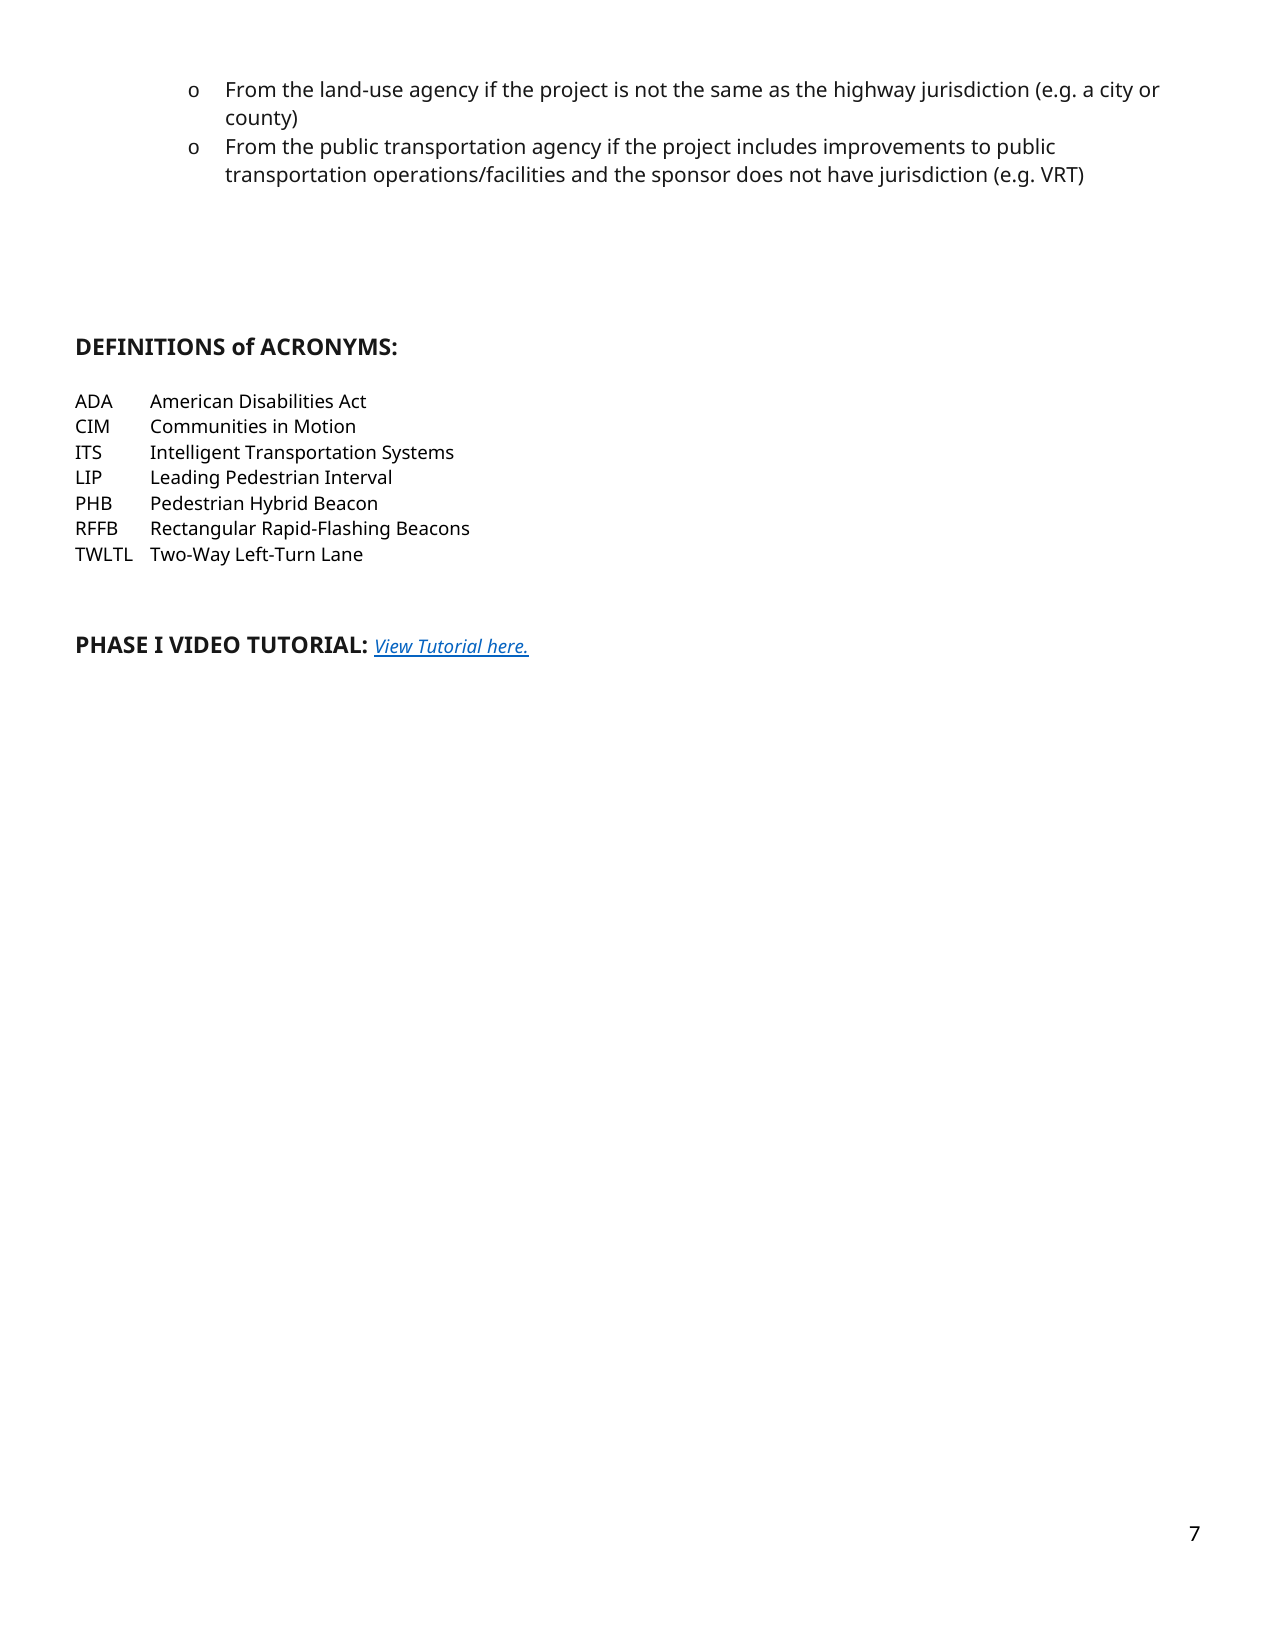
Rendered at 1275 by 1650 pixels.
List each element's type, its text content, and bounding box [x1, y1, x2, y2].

text DEFINITIONS of ACRONYMS: [75, 331, 1200, 362]
list TWLTL Two-Way Left-Turn Lane [75, 541, 1200, 567]
list LIP Leading Pedestrian Interval [75, 464, 1200, 490]
list RFFB Rectangular Rapid-Flashing Beacons [75, 516, 1200, 541]
list CIM Communities in Motion [75, 413, 1200, 439]
list PHB Pedestrian Hybrid Beacon [75, 490, 1200, 516]
list ITS Intelligent Transportation Systems [75, 439, 1200, 464]
list From the land-use agency if the project is not the same as the highway jurisdiction (e.g. a city or county) [187, 75, 1200, 132]
text PHASE I VIDEO TUTORIAL: View Tutorial here. [75, 629, 1200, 660]
list From the public transportation agency if the project includes improvements to public transportation operations/facilities and the sponsor does not have jurisdiction (e.g. VRT) [187, 132, 1200, 189]
list ADA American Disabilities Act [75, 388, 1200, 413]
